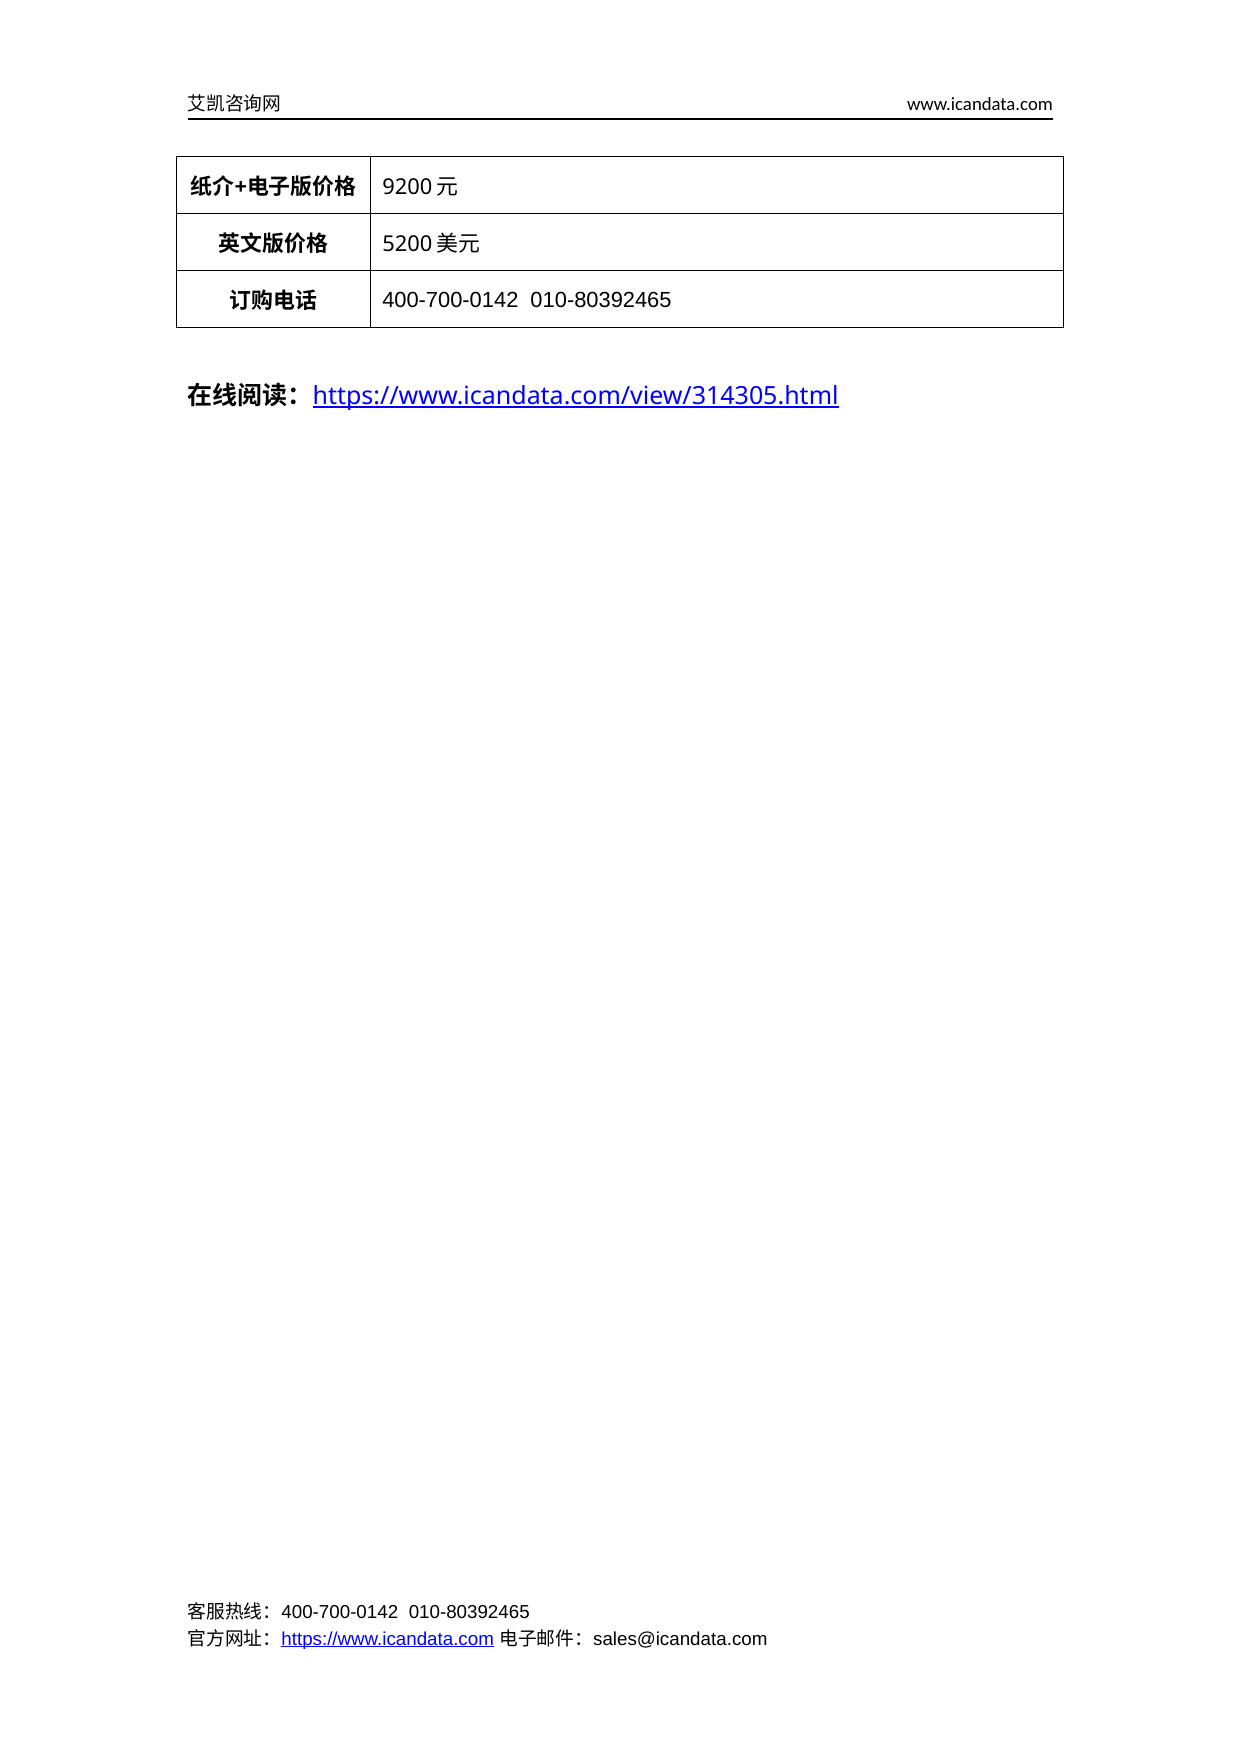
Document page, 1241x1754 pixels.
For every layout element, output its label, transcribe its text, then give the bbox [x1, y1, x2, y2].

table_cell 英文版价格 [177, 214, 370, 270]
table_cell 400-700-0142 010-80392465 [371, 271, 1063, 327]
table_cell 纸介+电子版价格 [177, 157, 370, 213]
text 在线阅读：https://www.icandata.com/view/314305.html [187, 361, 1053, 426]
table_cell 5200美元 [371, 214, 1063, 270]
table_cell 订购电话 [177, 271, 370, 327]
table_cell 9200元 [371, 157, 1063, 213]
